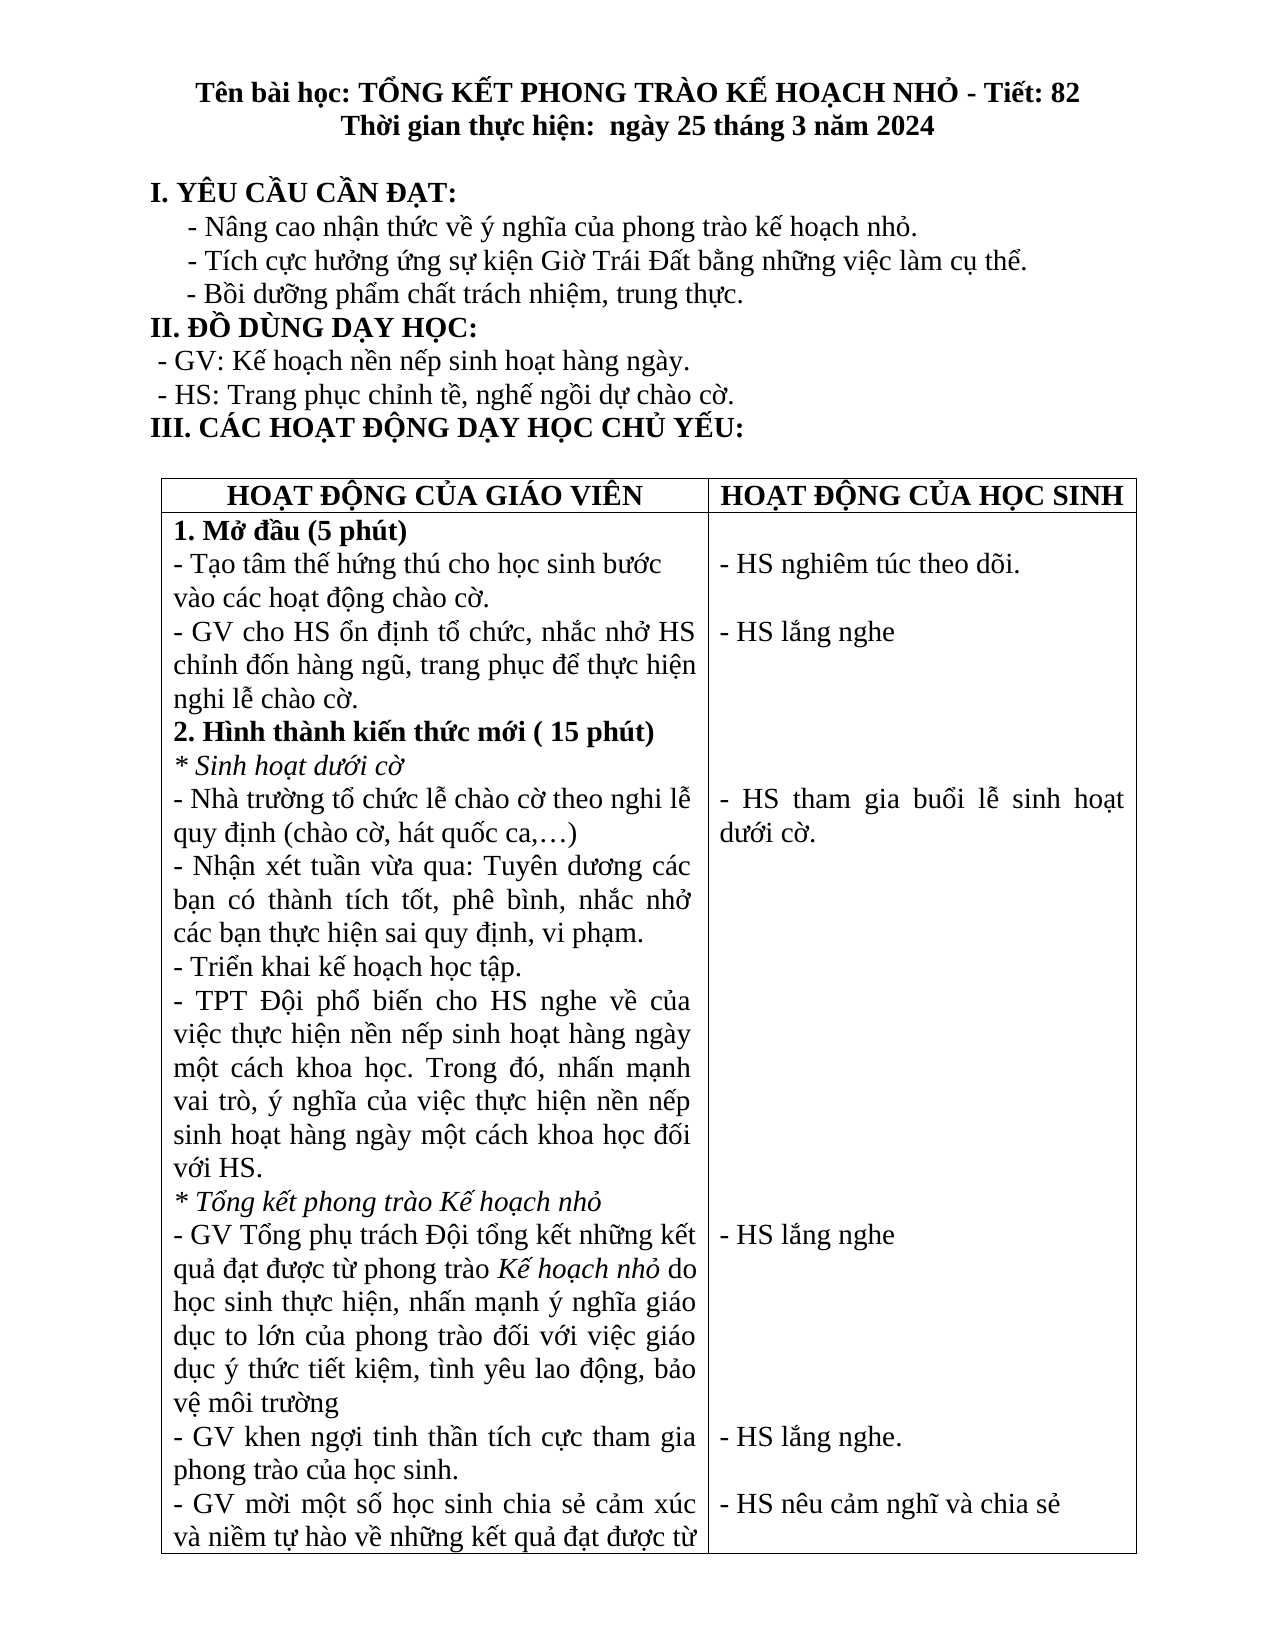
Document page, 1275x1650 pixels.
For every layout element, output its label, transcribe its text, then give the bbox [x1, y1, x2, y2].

list - GV: Kế hoạch nền nếp sinh hoạt hàng ngày. [150, 343, 1125, 377]
text Thời gian thực hiện: ngày 25 tháng 3 năm 2024 [150, 108, 1125, 142]
text Tên bài học: TỔNG KẾT PHONG TRÀO KẾ HOẠCH NHỎ - Tiết: 82 [150, 75, 1125, 108]
text II. ĐỒ DÙNG DẠY HỌC: [150, 310, 1125, 343]
text - Nâng cao nhận thức về ý nghĩa của phong trào kế hoạch nhỏ. [150, 209, 1125, 243]
table_header HOẠT ĐỘNG CỦA HỌC SINH [709, 479, 1136, 512]
table_header HOẠT ĐỘNG CỦA GIÁO VIÊN [162, 479, 708, 512]
text - HS: Trang phục chỉnh tề, nghế ngồi dự chào cờ. [150, 377, 1125, 410]
text I. YÊU CẦU CẦN ĐẠT: [150, 176, 1125, 209]
text - Tích cực hưởng ứng sự kiện Giờ Trái Đất bằng những việc làm cụ thể. [150, 243, 1125, 276]
text III. CÁC HOẠT ĐỘNG DẠY HỌC CHỦ YẾU: [150, 410, 1125, 444]
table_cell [709, 513, 1136, 1553]
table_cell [162, 513, 708, 1553]
text - Bồi dưỡng phẩm chất trách nhiệm, trung thực. [150, 276, 1125, 310]
